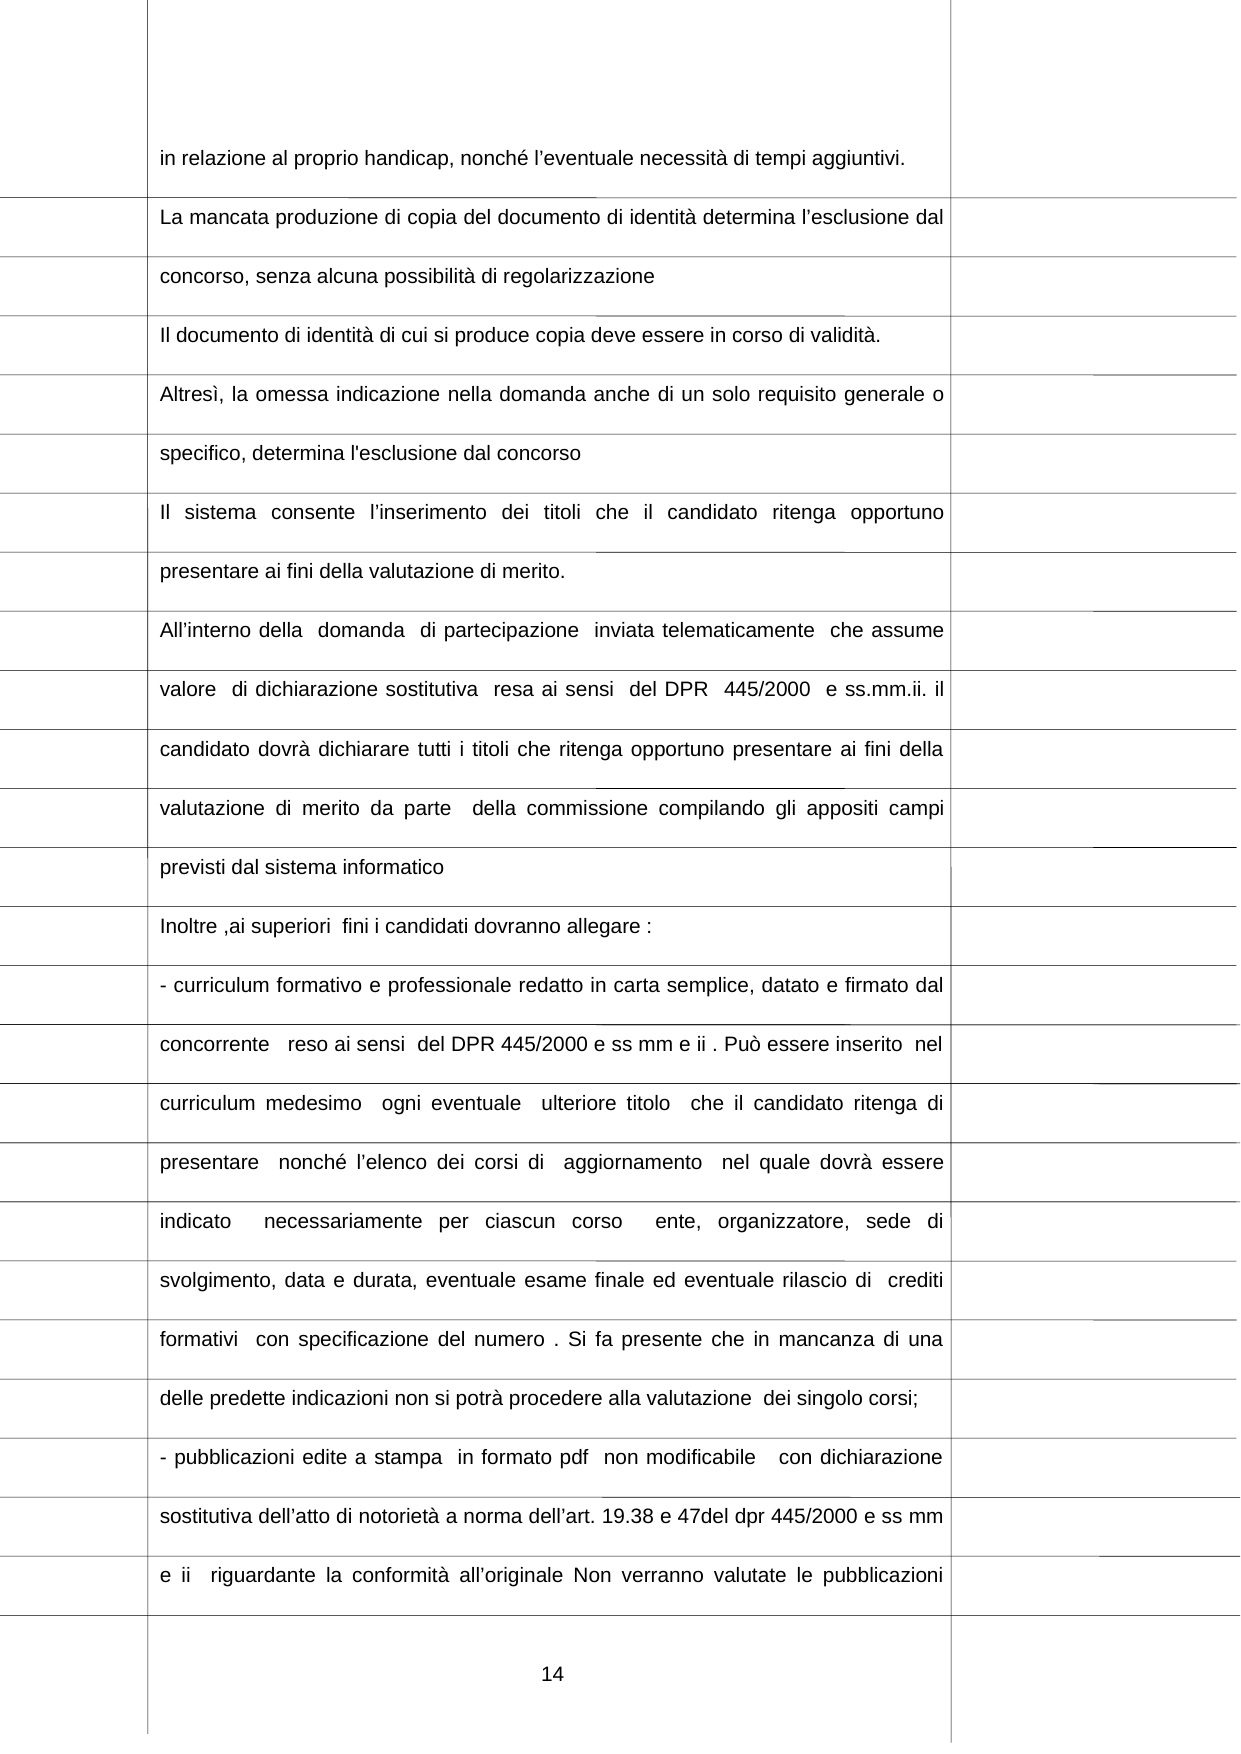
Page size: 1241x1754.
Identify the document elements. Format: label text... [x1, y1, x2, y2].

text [159, 118, 945, 177]
text - curriculum formativo e professionale redatto in carta semplice, datato e firmato dal concorrente reso ai sensi del DPR 445/2000 e ss mm e ii . Può essere inserito nel curriculum medesimo ogni eventuale ulteriore titolo che il candidato ritenga di presentare nonché l’elenco dei corsi di aggiornamento nel quale dovrà essere indicato necessariamente per ciascun corso ente, organizzatore, sede di svolgimento, data e durata, eventuale esame finale ed eventuale rilascio di crediti formativi con specificazione del numero . Si fa presente che in mancanza di una delle predette indicazioni non si potrà procedere alla valutazione dei singolo corsi; [159, 945, 945, 1417]
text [159, 1417, 945, 1595]
text Altresì, la omessa indicazione nella domanda anche di un solo requisito generale o specifico, determina l'esclusione dal concorso [159, 354, 945, 472]
text Il sistema consente l’inserimento dei titoli che il candidato ritenga opportuno presentare ai fini della valutazione di merito. [159, 472, 945, 591]
text Inoltre ,ai superiori fini i candidati dovranno allegare : [159, 886, 945, 945]
text All’interno della domanda di partecipazione inviata telematicamente che assume valore di dichiarazione sostitutiva resa ai sensi del DPR 445/2000 e ss.mm.ii. il candidato dovrà dichiarare tutti i titoli che ritenga opportuno presentare ai fini della valutazione di merito da parte della commissione compilando gli appositi campi previsti dal sistema informatico [159, 591, 945, 886]
text Il documento di identità di cui si produce copia deve essere in corso di validità. [159, 295, 945, 354]
text La mancata produzione di copia del documento di identità determina l’esclusione dal concorso, senza alcuna possibilità di regolarizzazione [159, 177, 945, 295]
